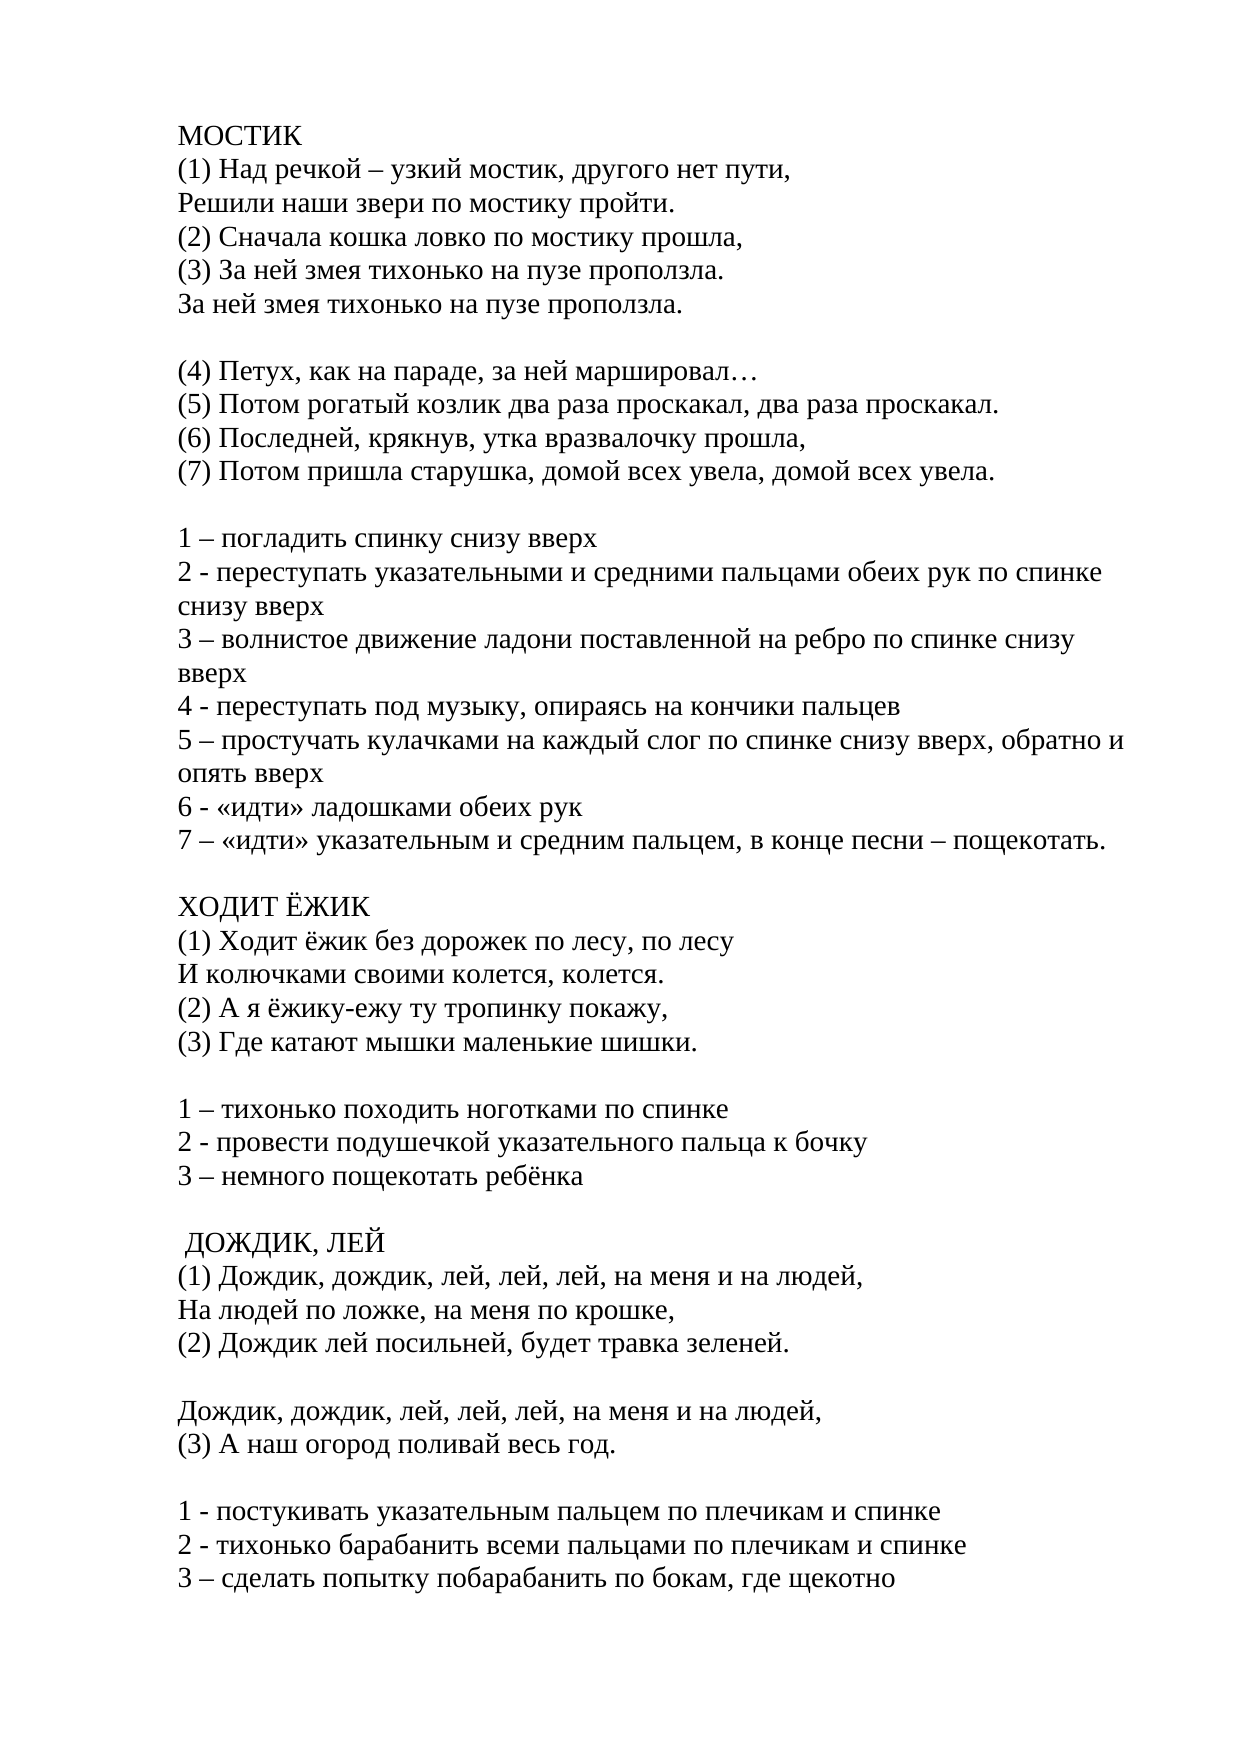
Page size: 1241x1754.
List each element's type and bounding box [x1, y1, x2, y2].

text [177, 118, 1152, 1627]
